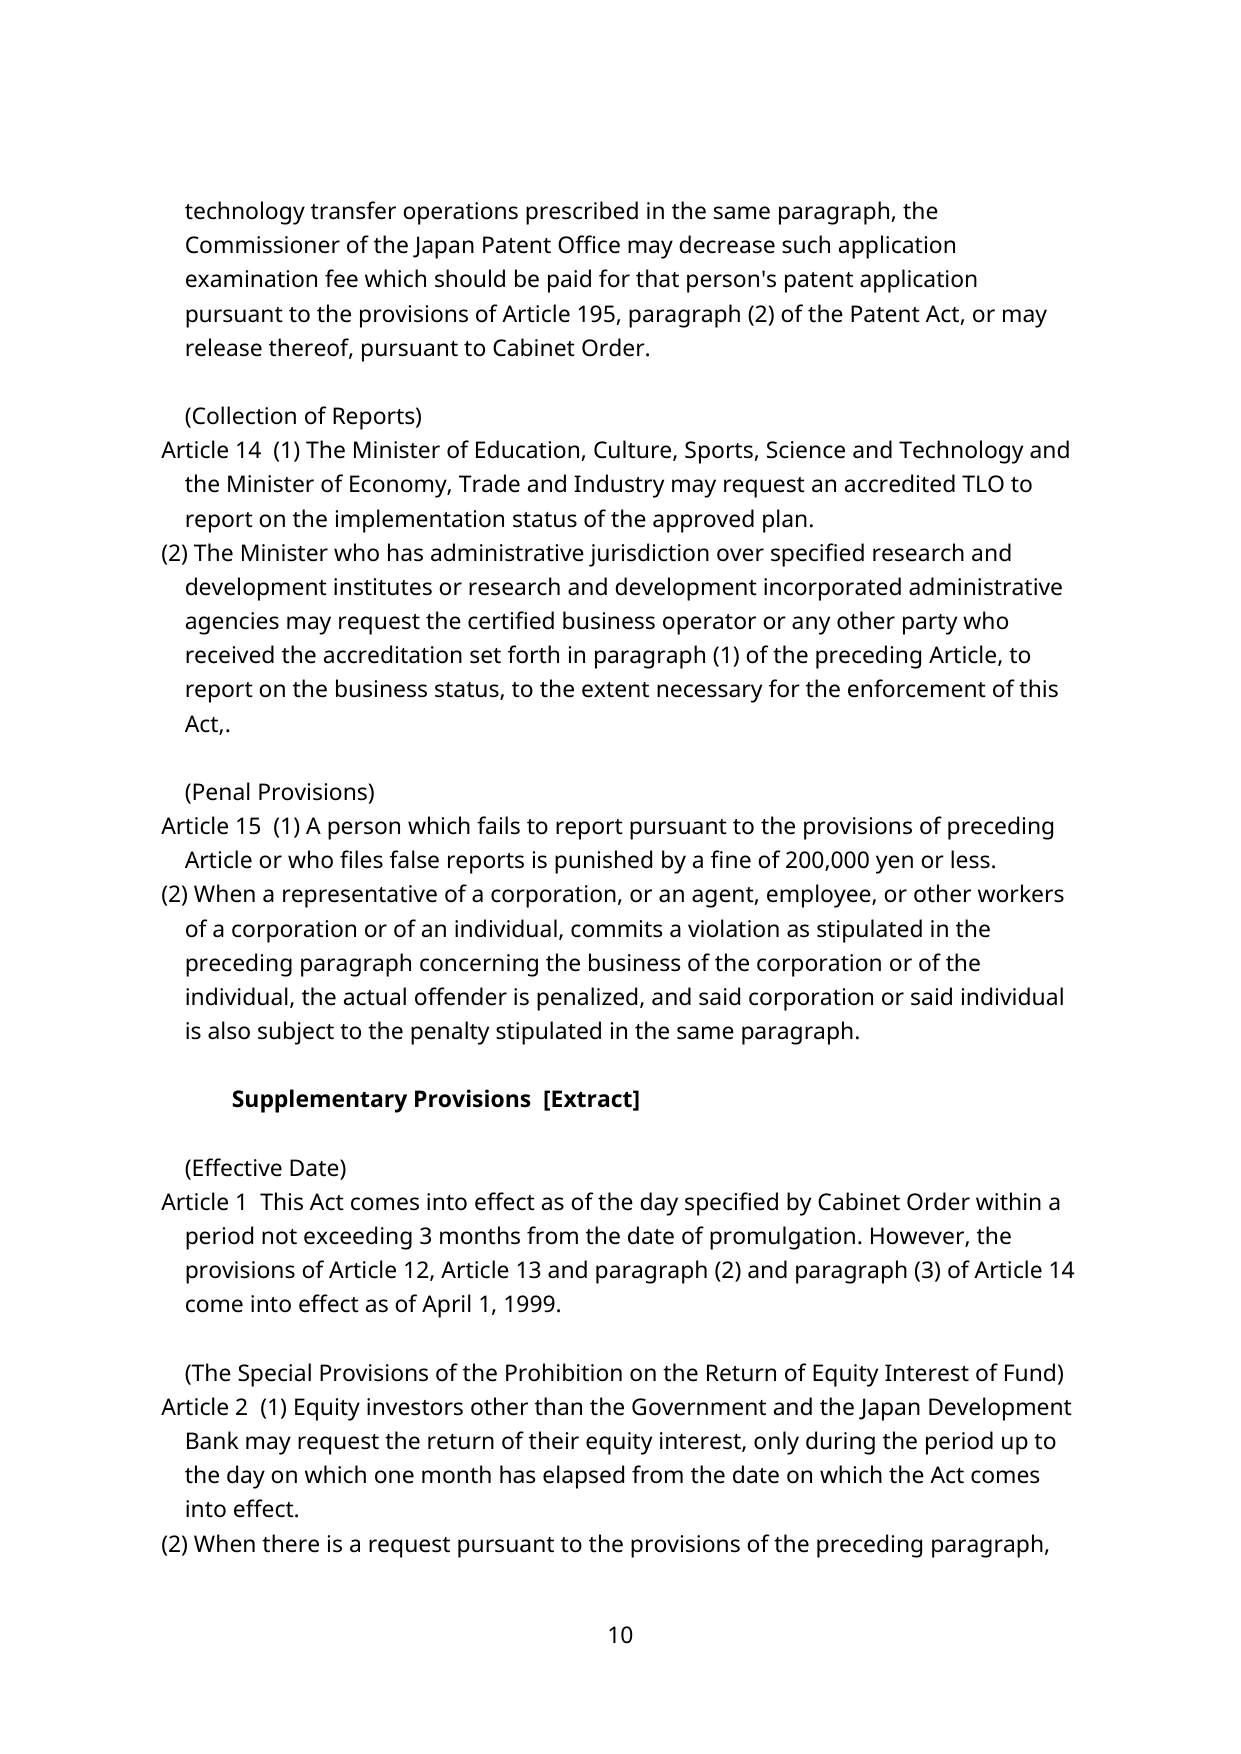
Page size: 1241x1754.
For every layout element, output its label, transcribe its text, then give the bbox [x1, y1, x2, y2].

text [161, 1526, 1079, 1560]
text (2) When a representative of a corporation, or an agent, employee, or other workers of a corporation or of an individual, commits a violation as stipulated in the preceding paragraph concerning the business of the corporation or of the individual, the actual offender is penalized, and said corporation or said individual is also subject to the penalty stipulated in the same paragraph. [161, 877, 1079, 1048]
text Article 15 (1) A person which fails to report pursuant to the provisions of preceding Article or who files false reports is punished by a fine of 200,000 yen or less. [161, 809, 1079, 877]
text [161, 194, 1079, 364]
text (Effective Date) [184, 1150, 1079, 1184]
text Article 14 (1) The Minister of Education, Culture, Sports, Science and Technology and the Minister of Economy, Trade and Industry may request an accredited TLO to report on the implementation status of the approved plan. [161, 433, 1079, 535]
text Article 2 (1) Equity investors other than the Government and the Japan Development Bank may request the return of their equity interest, only during the period up to the day on which one month has elapsed from the date on which the Act comes into effect. [161, 1389, 1079, 1526]
text (Collection of Reports) [184, 399, 1079, 433]
text Supplementary Provisions [Extract] [230, 1082, 1079, 1116]
text (2) The Minister who has administrative jurisdiction over specified research and development institutes or research and development incorporated administrative agencies may request the certified business operator or any other party who received the accreditation set forth in paragraph (1) of the preceding Article, to report on the business status, to the extent necessary for the enforcement of this Act,. [161, 535, 1079, 740]
text (The Special Provisions of the Prohibition on the Return of Equity Interest of Fund) [184, 1355, 1079, 1389]
text Article 1 This Act comes into effect as of the day specified by Cabinet Order within a period not exceeding 3 months from the date of promulgation. However, the provisions of Article 12, Article 13 and paragraph (2) and paragraph (3) of Article 14 come into effect as of April 1, 1999. [161, 1184, 1079, 1321]
text (Penal Provisions) [184, 774, 1079, 809]
